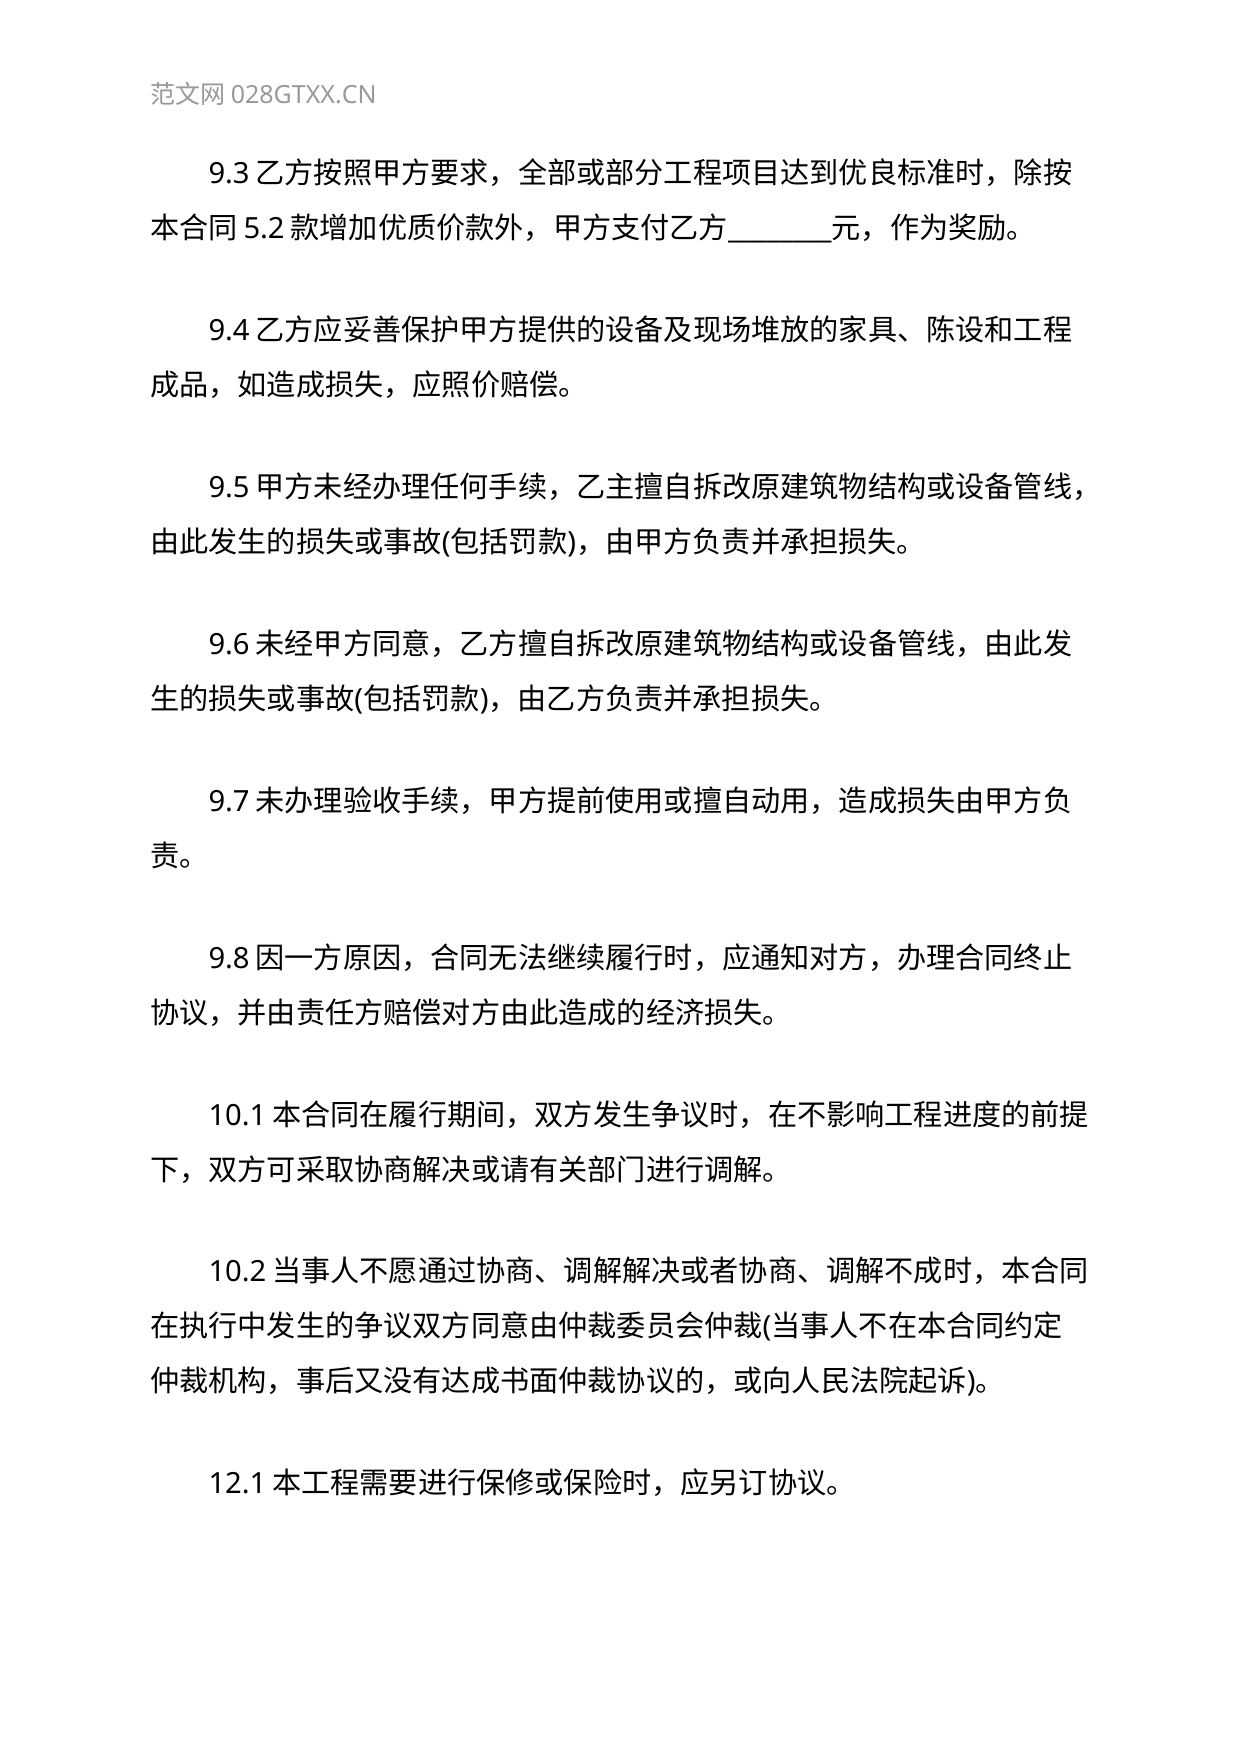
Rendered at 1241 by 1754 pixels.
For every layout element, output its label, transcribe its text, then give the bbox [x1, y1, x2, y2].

text 9.8因一方原因，合同无法继续履行时，应通知对方，办理合同终止协议，并由责任方赔偿对方由此造成的经济损失。 [150, 934, 1090, 1032]
text 12.1本工程需要进行保修或保险时，应另订协议。 [150, 1460, 1090, 1502]
text 10.1本合同在履行期间，双方发生争议时，在不影响工程进度的前提下，双方可采取协商解决或请有关部门进行调解。 [150, 1091, 1090, 1188]
text 9.6未经甲方同意，乙方擅自拆改原建筑物结构或设备管线，由此发生的损失或事故(包括罚款)，由乙方负责并承担损失。 [150, 621, 1090, 718]
text 9.3乙方按照甲方要求，全部或部分工程项目达到优良标准时，除按本合同5.2款增加优质价款外，甲方支付乙方________元，作为奖励。 [150, 150, 1090, 247]
text 9.4乙方应妥善保护甲方提供的设备及现场堆放的家具、陈设和工程成品，如造成损失，应照价赔偿。 [150, 307, 1090, 404]
text 9.5甲方未经办理任何手续，乙主擅自拆改原建筑物结构或设备管线，由此发生的损失或事故(包括罚款)，由甲方负责并承担损失。 [150, 464, 1090, 561]
text 9.7未办理验收手续，甲方提前使用或擅自动用，造成损失由甲方负责。 [150, 778, 1090, 875]
text 10.2当事人不愿通过协商、调解解决或者协商、调解不成时，本合同在执行中发生的争议双方同意由仲裁委员会仲裁(当事人不在本合同约定仲裁机构，事后又没有达成书面仲裁协议的，或向人民法院起诉)。 [150, 1248, 1090, 1400]
